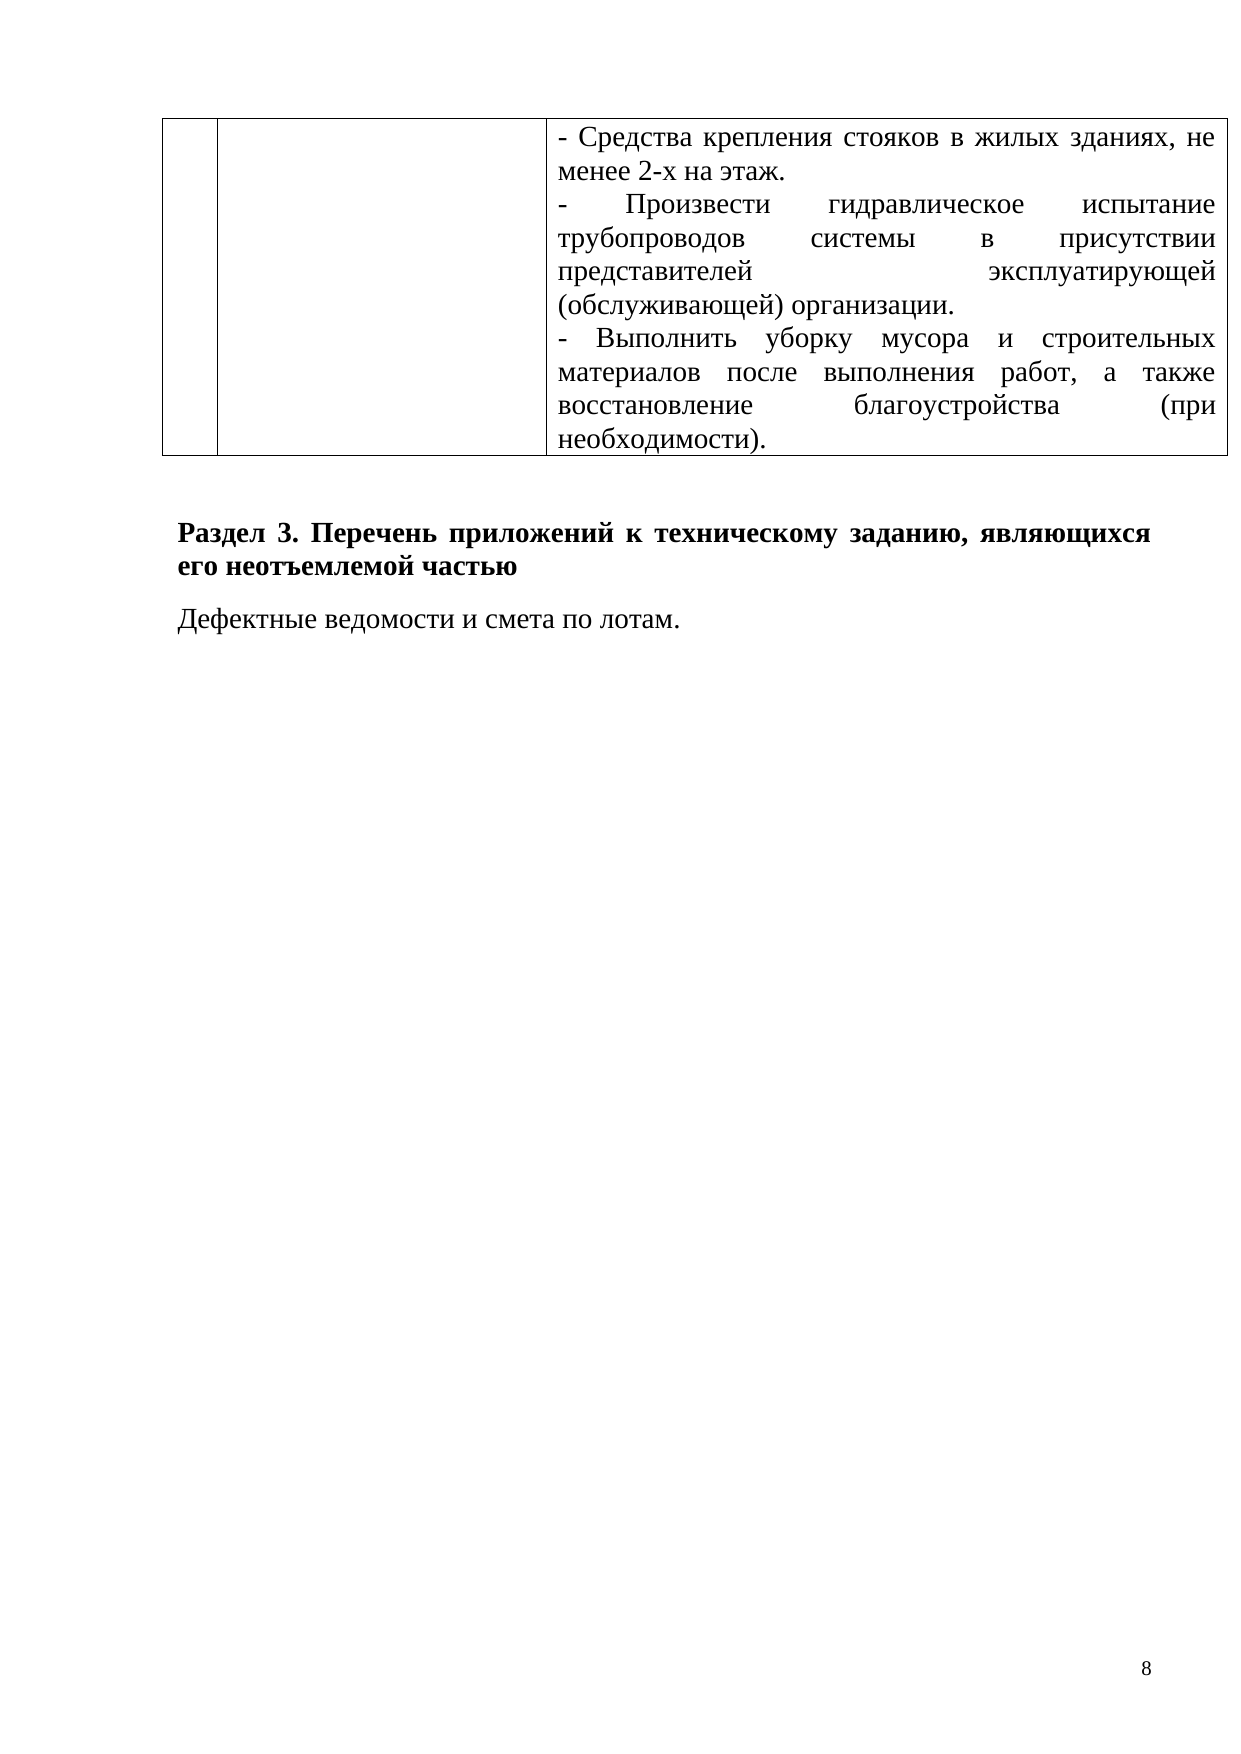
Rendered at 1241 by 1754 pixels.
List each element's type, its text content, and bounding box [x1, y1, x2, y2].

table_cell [218, 119, 546, 454]
text Раздел 3. Перечень приложений к техническому заданию, являющихся его неотъемлемой частью [177, 515, 1152, 582]
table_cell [547, 119, 1227, 454]
text Дефектные ведомости и смета по лотам. [177, 603, 1152, 634]
table_cell 12 [163, 119, 217, 454]
